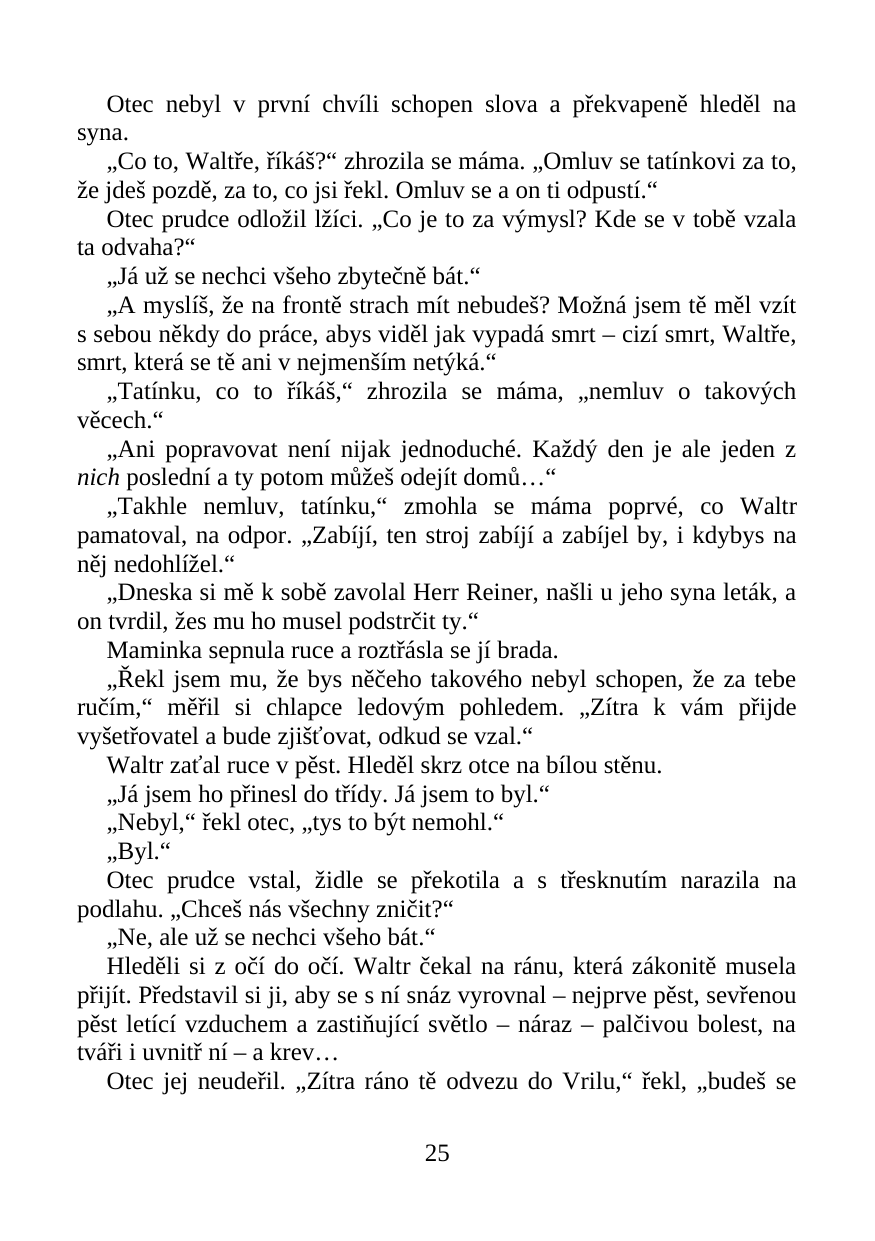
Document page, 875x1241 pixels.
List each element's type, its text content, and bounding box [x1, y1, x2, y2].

text „Tatínku, co to říkáš,“ zhrozila se máma, „nemluv o takových věcech.“ [77, 376, 797, 434]
text Otec prudce vstal, židle se překotila a s třesknutím narazila na podlahu. „Chceš nás všechny zničit?“ [77, 865, 797, 922]
text „A myslíš, že na frontě strach mít nebudeš? Možná jsem tě měl vzít s sebou někdy do práce, abys viděl jak vypadá smrt – cizí smrt, Waltře, smrt, která se tě ani v nejmenším netýká.“ [77, 290, 797, 376]
text „Ani popravovat není nijak jednoduché. Každý den je ale jeden z nich poslední a ty potom můžeš odejít domů…“ [77, 434, 797, 491]
text „Byl.“ [77, 836, 797, 865]
text Otec prudce odložil lžíci. „Co je to za výmysl? Kde se v tobě vzala ta odvaha?“ [77, 204, 797, 261]
text Waltr zaťal ruce v pěst. Hleděl skrz otce na bílou stěnu. [77, 750, 797, 779]
text „Co to, Waltře, říkáš?“ zhrozila se máma. „Omluv se tatínkovi za to, že jdeš pozdě, za to, co jsi řekl. Omluv se a on ti odpustí.“ [77, 146, 797, 204]
text Maminka sepnula ruce a roztřásla se jí brada. [77, 635, 797, 664]
text Hleděli si z očí do očí. Waltr čekal na ránu, která zákonitě musela přijít. Představil si ji, aby se s ní snáz vyrovnal – nejprve pěst, sevřenou pěst letící vzduchem a zastiňující světlo – náraz – palčivou bolest, na tváři i uvnitř ní – a krev… [77, 951, 797, 1066]
text „Já už se nechci všeho zbytečně bát.“ [77, 261, 797, 290]
text „Řekl jsem mu, že bys něčeho takového nebyl schopen, že za tebe ručím,“ měřil si chlapce ledovým pohledem. „Zítra k vám přijde vyšetřovatel a bude zjišťovat, odkud se vzal.“ [77, 664, 797, 750]
text „Ne, ale už se nechci všeho bát.“ [77, 922, 797, 951]
text „Takhle nemluv, tatínku,“ zmohla se máma poprvé, co Waltr pamatoval, na odpor. „Zabíjí, ten stroj zabíjí a zabíjel by, i kdybys na něj nedohlížel.“ [77, 491, 797, 577]
text „Dneska si mě k sobě zavolal Herr Reiner, našli u jeho syna leták, a on tvrdil, žes mu ho musel podstrčit ty.“ [77, 577, 797, 635]
text Otec nebyl v první chvíli schopen slova a překvapeně hleděl na syna. [77, 89, 797, 146]
text „Já jsem ho přinesl do třídy. Já jsem to byl.“ [77, 779, 797, 807]
text „Nebyl,“ řekl otec, „tys to být nemohl.“ [77, 807, 797, 836]
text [77, 1066, 797, 1095]
